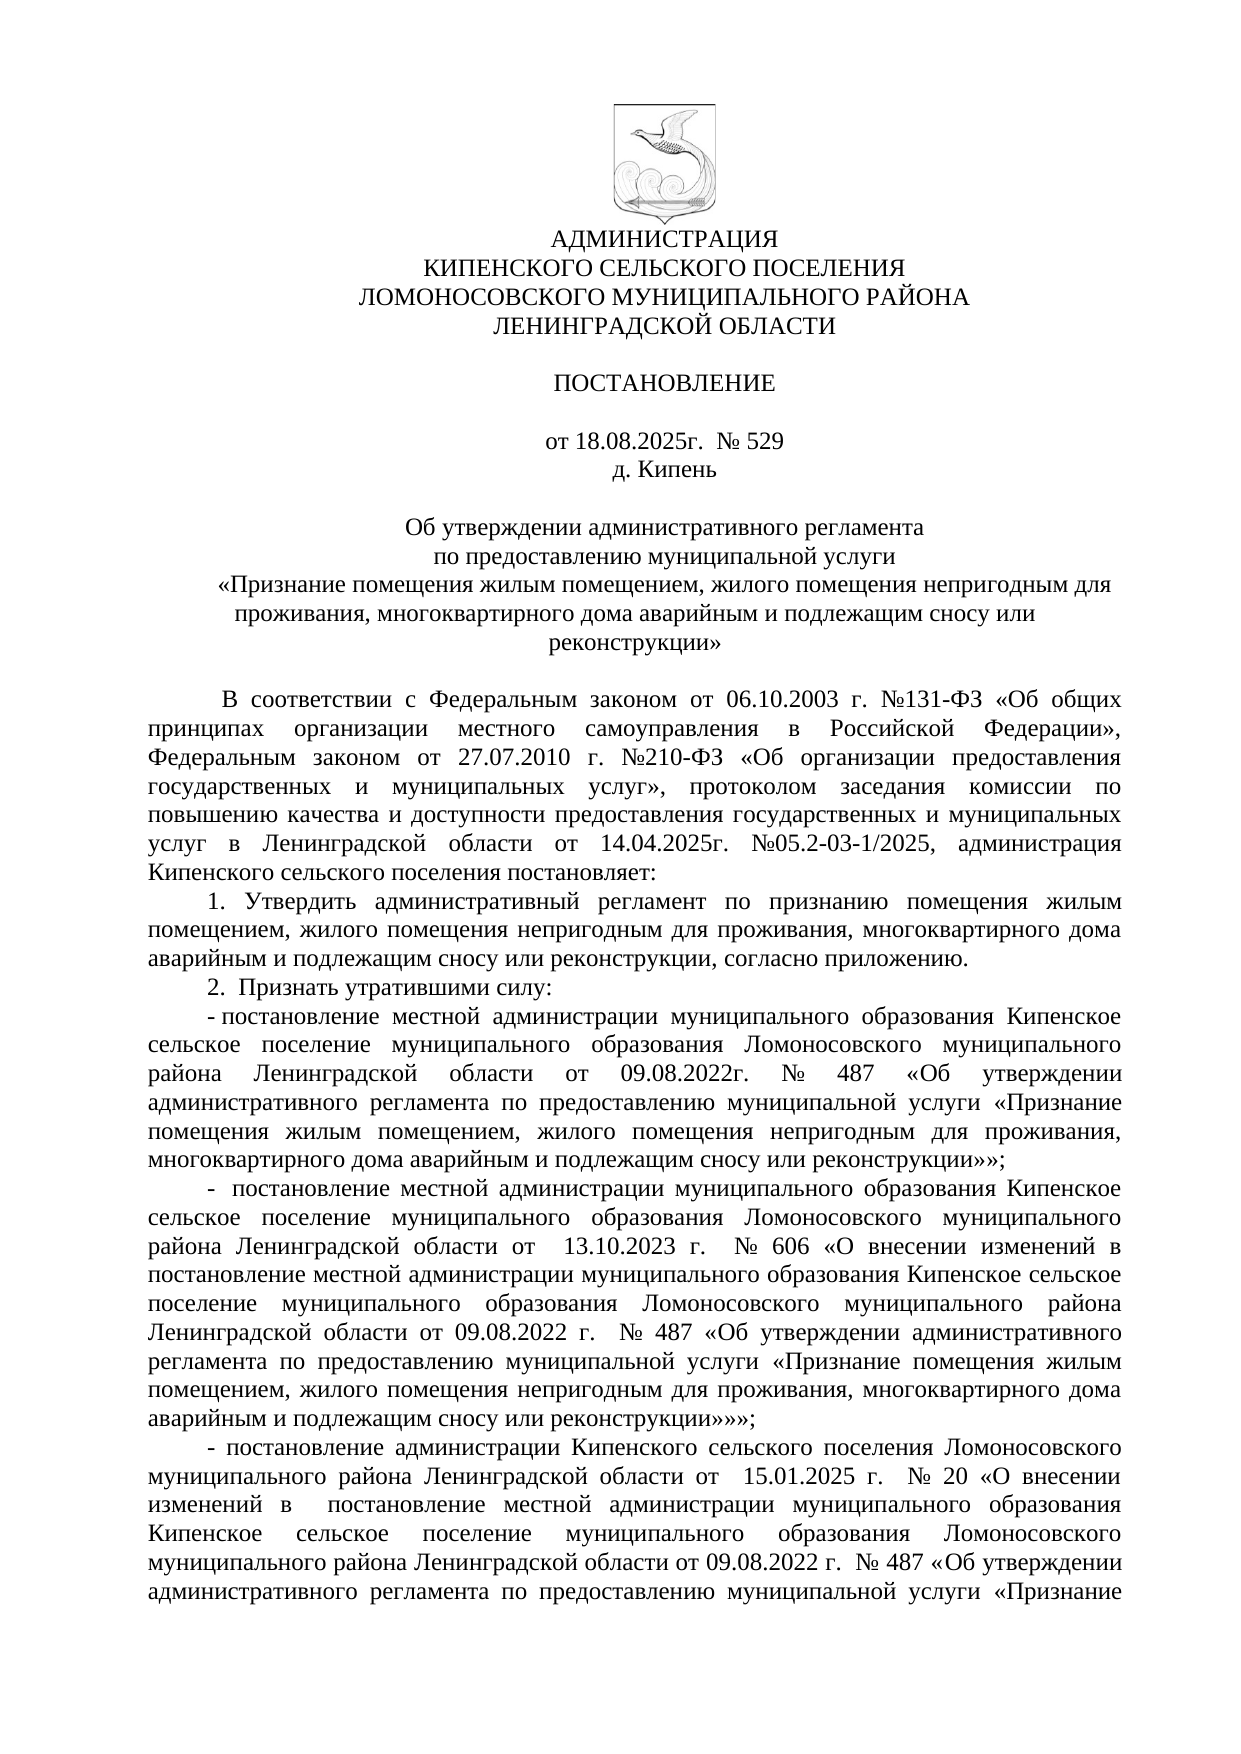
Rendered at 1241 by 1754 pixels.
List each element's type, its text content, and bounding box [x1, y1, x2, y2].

text В соответствии с Федеральным законом от 06.10.2003 г. №131-ФЗ «Об общих принципах организации местного самоуправления в Российской Федерации», Федеральным законом от 27.07.2010 г. №210-ФЗ «Об организации предоставления государственных и муниципальных услуг», протоколом заседания комиссии по повышению качества и доступности предоставления государственных и муниципальных услуг в Ленинградской области от 14.04.2025г. №05.2-03-1/2025, администрация Кипенского сельского поселения постановляет: [148, 684, 1122, 886]
text д. Кипень [148, 454, 1122, 483]
text «Признание помещения жилым помещением, жилого помещения непригодным для проживания, многоквартирного дома аварийным и подлежащим сносу или реконструкции» [148, 569, 1122, 656]
text ЛОМОНОСОВСКОГО МУНИЦИПАЛЬНОГО РАЙОНА [148, 282, 1122, 311]
text ПОСТАНОВЛЕНИЕ [148, 368, 1122, 397]
text - постановление местной администрации муниципального образования Кипенское сельское поселение муниципального образования Ломоносовского муниципального района Ленинградской области от 13.10.2023 г. № 606 «О внесении изменений в постановление местной администрации муниципального образования Кипенское сельское поселение муниципального образования Ломоносовского муниципального района Ленинградской области от 09.08.2022 г. № 487 «Об утверждении административного регламента по предоставлению муниципальной услуги «Признание помещения жилым помещением, жилого помещения непригодным для проживания, многоквартирного дома аварийным и подлежащим сносу или реконструкции»»»; [148, 1173, 1122, 1432]
text 1. Утвердить административный регламент по признанию помещения жилым помещением, жилого помещения непригодным для проживания, многоквартирного дома аварийным и подлежащим сносу или реконструкции, согласно приложению. [148, 886, 1122, 972]
picture [613, 104, 716, 225]
text 2. Признать утратившими силу: [148, 972, 1122, 1001]
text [148, 1432, 1122, 1604]
text АДМИНИСТРАЦИЯ [148, 224, 1122, 253]
text по предоставлению муниципальной услуги [148, 541, 1122, 569]
text ЛЕНИНГРАДСКОЙ ОБЛАСТИ [148, 311, 1122, 339]
text КИПЕНСКОГО СЕЛЬСКОГО ПОСЕЛЕНИЯ [148, 253, 1122, 282]
text Об утверждении административного регламента [148, 512, 1122, 541]
text от 18.08.2025г. № 529 [148, 426, 1122, 454]
text - постановление местной администрации муниципального образования Кипенское сельское поселение муниципального образования Ломоносовского муниципального района Ленинградской области от 09.08.2022г. № 487 «Об утверждении административного регламента по предоставлению муниципальной услуги «Признание помещения жилым помещением, жилого помещения непригодным для проживания, многоквартирного дома аварийным и подлежащим сносу или реконструкции»»; [148, 1001, 1122, 1173]
